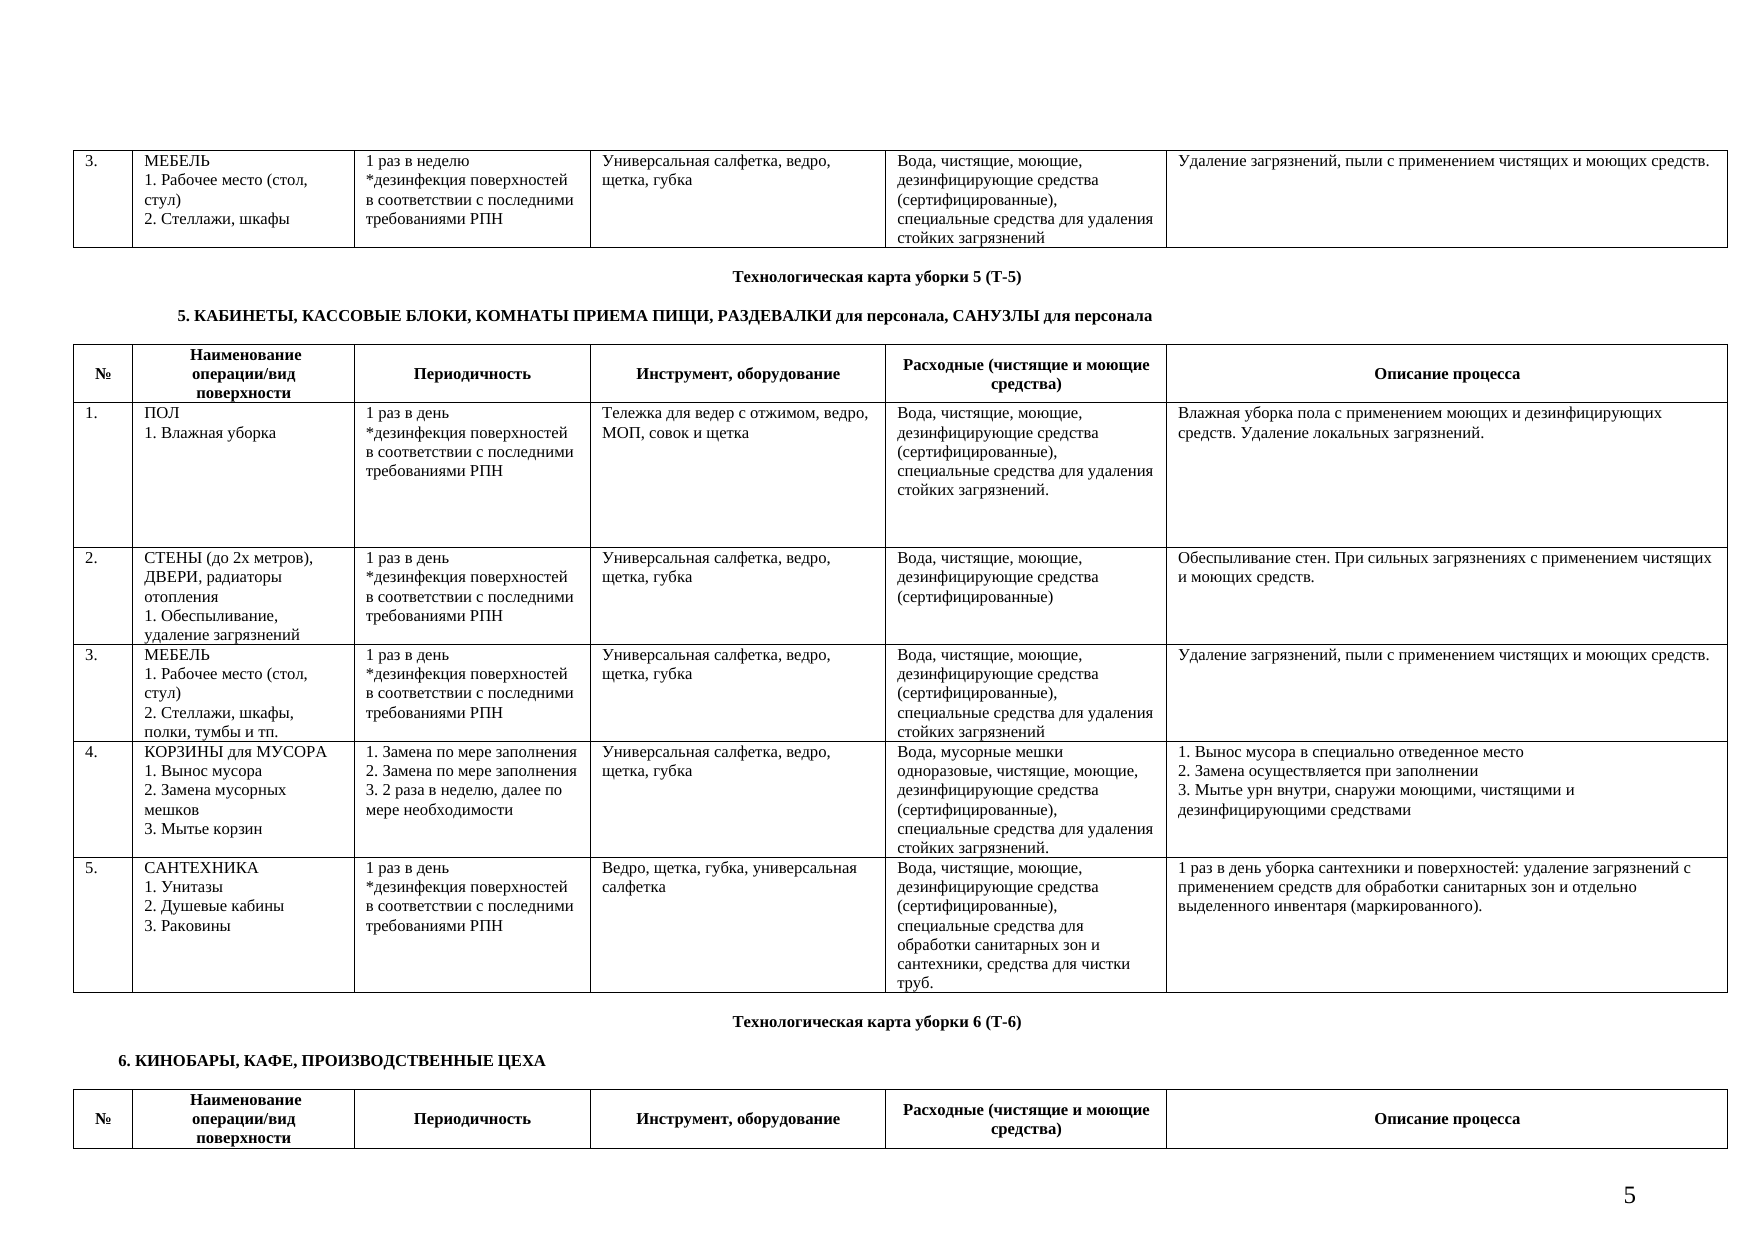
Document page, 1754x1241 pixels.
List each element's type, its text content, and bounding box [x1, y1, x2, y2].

table_cell Тележка для ведер с отжимом, ведро, МОП, совок и щетка [591, 403, 885, 547]
table_cell МЕБЕЛЬ 1. Рабочее место (стол, стул) 2. Стеллажи, шкафы, полки, тумбы и тп. [133, 645, 354, 741]
table_header Периодичность [355, 1090, 590, 1147]
table_header № [74, 1090, 132, 1147]
table_cell СТЕНЫ (до 2х метров), ДВЕРИ, радиаторы отопления 1. Обеспыливание, удаление загрязнений [133, 548, 354, 644]
text 6. КИНОБАРЫ, КАФЕ, ПРОИЗВОДСТВЕННЫЕ ЦЕХА [118, 1051, 1636, 1070]
table_cell 4. [74, 742, 132, 857]
table_cell 1. [74, 403, 132, 547]
table_cell Ведро, щетка, губка, универсальная салфетка [591, 858, 885, 992]
table_cell Обеспыливание стен. При сильных загрязнениях с применением чистящих и моющих средств. [1167, 548, 1727, 644]
table_header Периодичность [355, 345, 590, 402]
table_cell Удаление загрязнений, пыли с применением чистящих и моющих средств. [1167, 151, 1727, 247]
table_cell 1 раз в день *дезинфекция поверхностей в соответствии с последними требованиями РПН [355, 858, 590, 992]
text 5. КАБИНЕТЫ, КАССОВЫЕ БЛОКИ, КОМНАТЫ ПРИЕМА ПИЩИ, РАЗДЕВАЛКИ для персонала, САНУЗЛЫ для персонала [177, 305, 1636, 324]
table_header Наименование операции/вид поверхности [133, 1090, 354, 1147]
table_cell Вода, мусорные мешки одноразовые, чистящие, моющие, дезинфицирующие средства (сертифицированные), специальные средства для удаления стойких загрязнений. [886, 742, 1166, 857]
table_header Инструмент, оборудование [591, 345, 885, 402]
table_header Описание процесса [1167, 345, 1727, 402]
table_header Расходные (чистящие и моющие средства) [886, 345, 1166, 402]
table_cell 1 раз в день *дезинфекция поверхностей в соответствии с последними требованиями РПН [355, 548, 590, 644]
table_cell КОРЗИНЫ для МУСОРА 1. Вынос мусора 2. Замена мусорных мешков 3. Мытье корзин [133, 742, 354, 857]
table_header Инструмент, оборудование [591, 1090, 885, 1147]
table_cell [591, 151, 885, 247]
table_header Расходные (чистящие и моющие средства) [886, 1090, 1166, 1147]
table_cell 1. Замена по мере заполнения 2. Замена по мере заполнения 3. 2 раза в неделю, далее по мере необходимости [355, 742, 590, 857]
table_cell 2. [74, 548, 132, 644]
table_cell 3. [74, 645, 132, 741]
table_cell 1 раз в день *дезинфекция поверхностей в соответствии с последними требованиями РПН [355, 645, 590, 741]
table_cell 5. [74, 858, 132, 992]
table_cell Универсальная салфетка, ведро, щетка, губка [591, 645, 885, 741]
table_cell Вода, чистящие, моющие, дезинфицирующие средства (сертифицированные), специальные средства для обработки санитарных зон и сантехники, средства для чистки труб. [886, 858, 1166, 992]
table_cell Вода, чистящие, моющие, дезинфицирующие средства (сертифицированные), специальные средства для удаления стойких загрязнений [886, 151, 1166, 247]
table_header Описание процесса [1167, 1090, 1727, 1147]
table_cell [355, 151, 590, 247]
table_cell САНТЕХНИКА 1. Унитазы 2. Душевые кабины 3. Раковины [133, 858, 354, 992]
table_cell Вода, чистящие, моющие, дезинфицирующие средства (сертифицированные) [886, 548, 1166, 644]
table_cell ПОЛ 1. Влажная уборка [133, 403, 354, 547]
table_cell Вода, чистящие, моющие, дезинфицирующие средства (сертифицированные), специальные средства для удаления стойких загрязнений. [886, 403, 1166, 547]
text Технологическая карта уборки 5 (Т-5) [118, 267, 1636, 286]
table_cell Универсальная салфетка, ведро, щетка, губка [591, 548, 885, 644]
table_cell Вода, чистящие, моющие, дезинфицирующие средства (сертифицированные), специальные средства для удаления стойких загрязнений [886, 645, 1166, 741]
table_cell 3. [74, 151, 132, 247]
table_cell 1 раз в день уборка сантехники и поверхностей: удаление загрязнений с применением средств для обработки санитарных зон и отдельно выделенного инвентаря (маркированного). [1167, 858, 1727, 992]
table_cell 1 раз в день *дезинфекция поверхностей в соответствии с последними требованиями РПН [355, 403, 590, 547]
table_cell Универсальная салфетка, ведро, щетка, губка [591, 742, 885, 857]
table_cell Удаление загрязнений, пыли с применением чистящих и моющих средств. [1167, 645, 1727, 741]
text Технологическая карта уборки 6 (Т-6) [118, 1012, 1636, 1031]
table_cell 1. Вынос мусора в специально отведенное место 2. Замена осуществляется при заполнении 3. Мытье урн внутри, снаружи моющими, чистящими и дезинфицирующими средствами [1167, 742, 1727, 857]
table_cell МЕБЕЛЬ 1. Рабочее место (стол, стул) 2. Стеллажи, шкафы [133, 151, 354, 247]
table_header Наименование операции/вид поверхности [133, 345, 354, 402]
table_header № [74, 345, 132, 402]
table_cell Влажная уборка пола с применением моющих и дезинфицирующих средств. Удаление локальных загрязнений. [1167, 403, 1727, 547]
